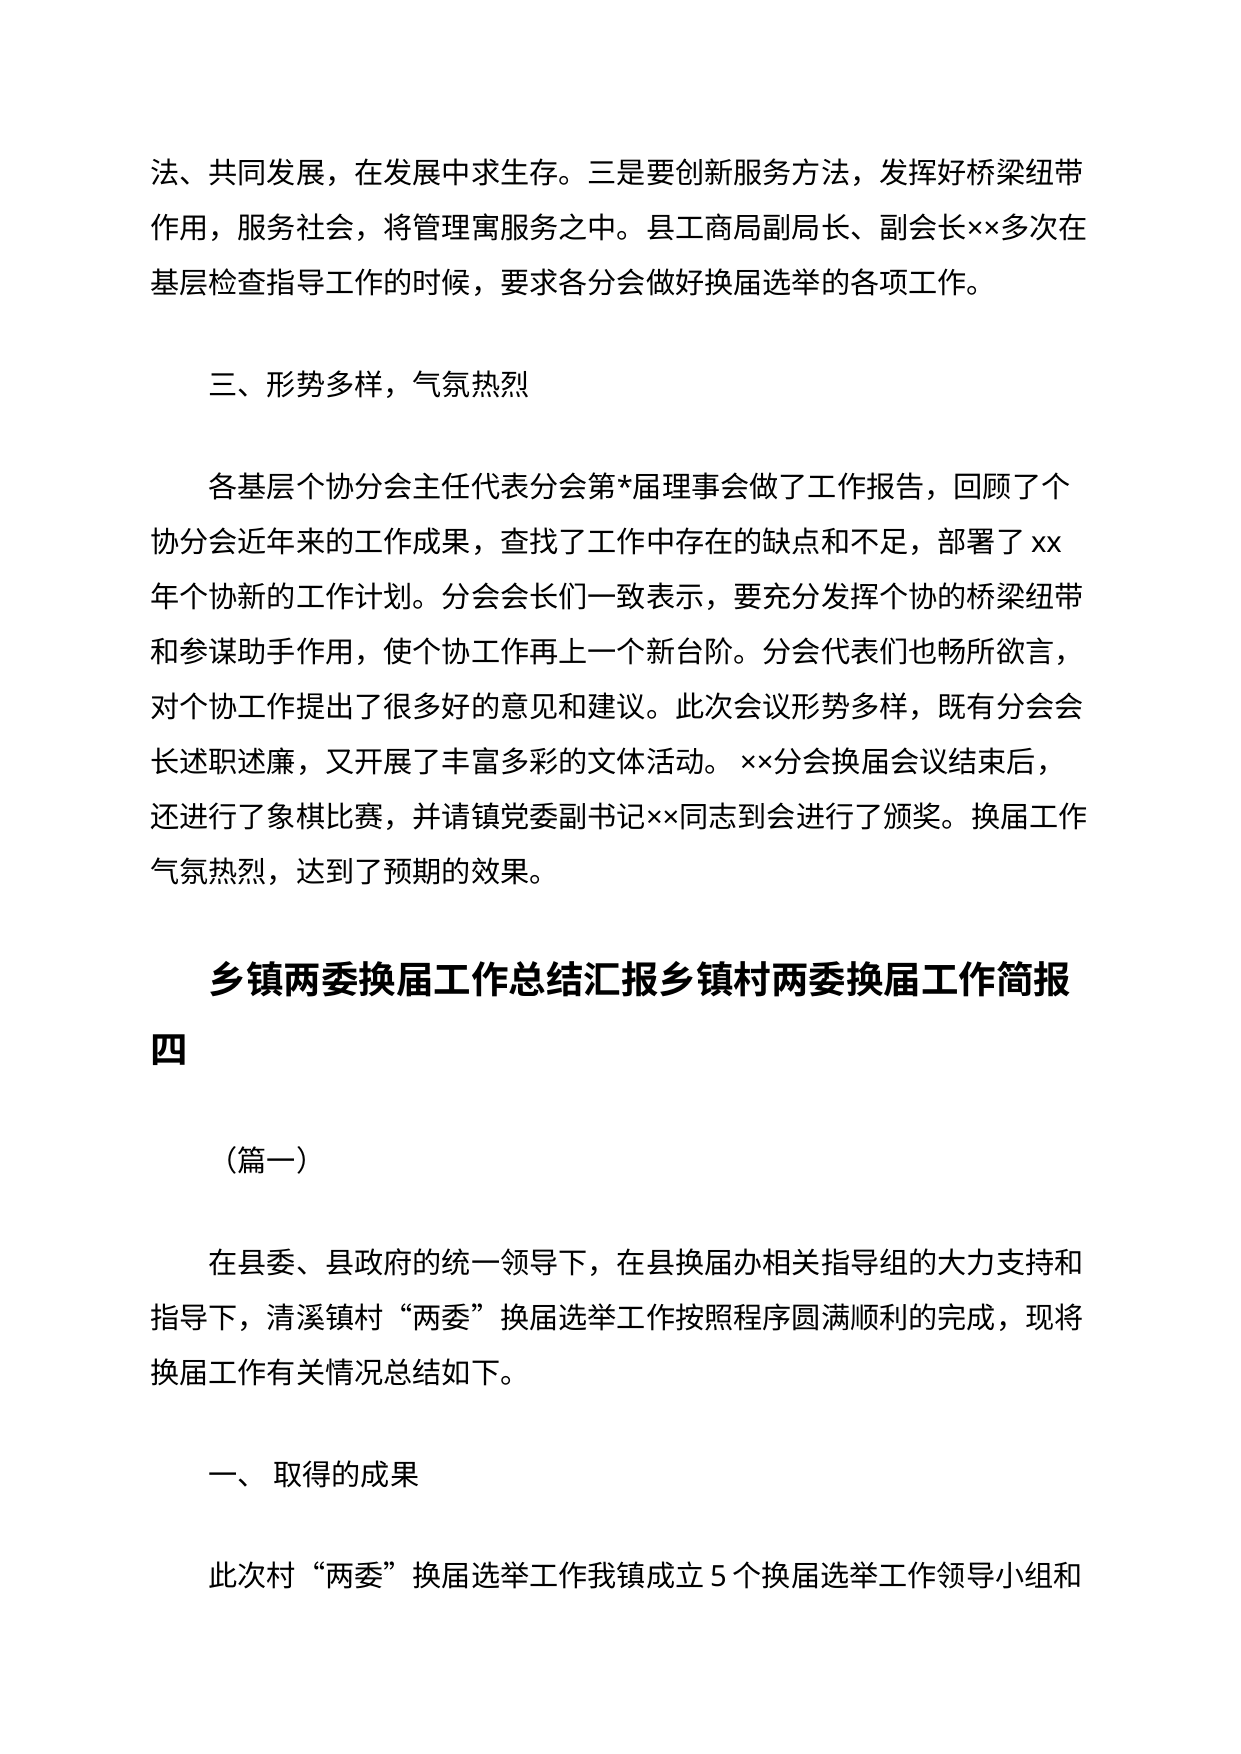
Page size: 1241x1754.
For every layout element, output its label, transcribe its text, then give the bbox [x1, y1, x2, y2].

text 在县委、县政府的统一领导下，在县换届办相关指导组的大力支持和指导下，清溪镇村“两委”换届选举工作按照程序圆满顺利的完成，现将换届工作有关情况总结如下。 [150, 1239, 1090, 1392]
text 三、形势多样，气氛热烈 [150, 362, 1090, 404]
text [150, 1553, 1090, 1595]
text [150, 150, 1090, 302]
text （篇一） [150, 1138, 1090, 1180]
text 乡镇两委换届工作总结汇报乡镇村两委换届工作简报四 [150, 950, 1090, 1075]
text 各基层个协分会主任代表分会第*届理事会做了工作报告，回顾了个协分会近年来的工作成果，查找了工作中存在的缺点和不足，部署了xx年个协新的工作计划。分会会长们一致表示，要充分发挥个协的桥梁纽带和参谋助手作用，使个协工作再上一个新台阶。分会代表们也畅所欲言，对个协工作提出了很多好的意见和建议。此次会议形势多样，既有分会会长述职述廉，又开展了丰富多彩的文体活动。 ××分会换届会议结束后，还进行了象棋比赛，并请镇党委副书记××同志到会进行了颁奖。换届工作气氛热烈，达到了预期的效果。 [150, 463, 1090, 890]
text 一、 取得的成果 [150, 1451, 1090, 1493]
